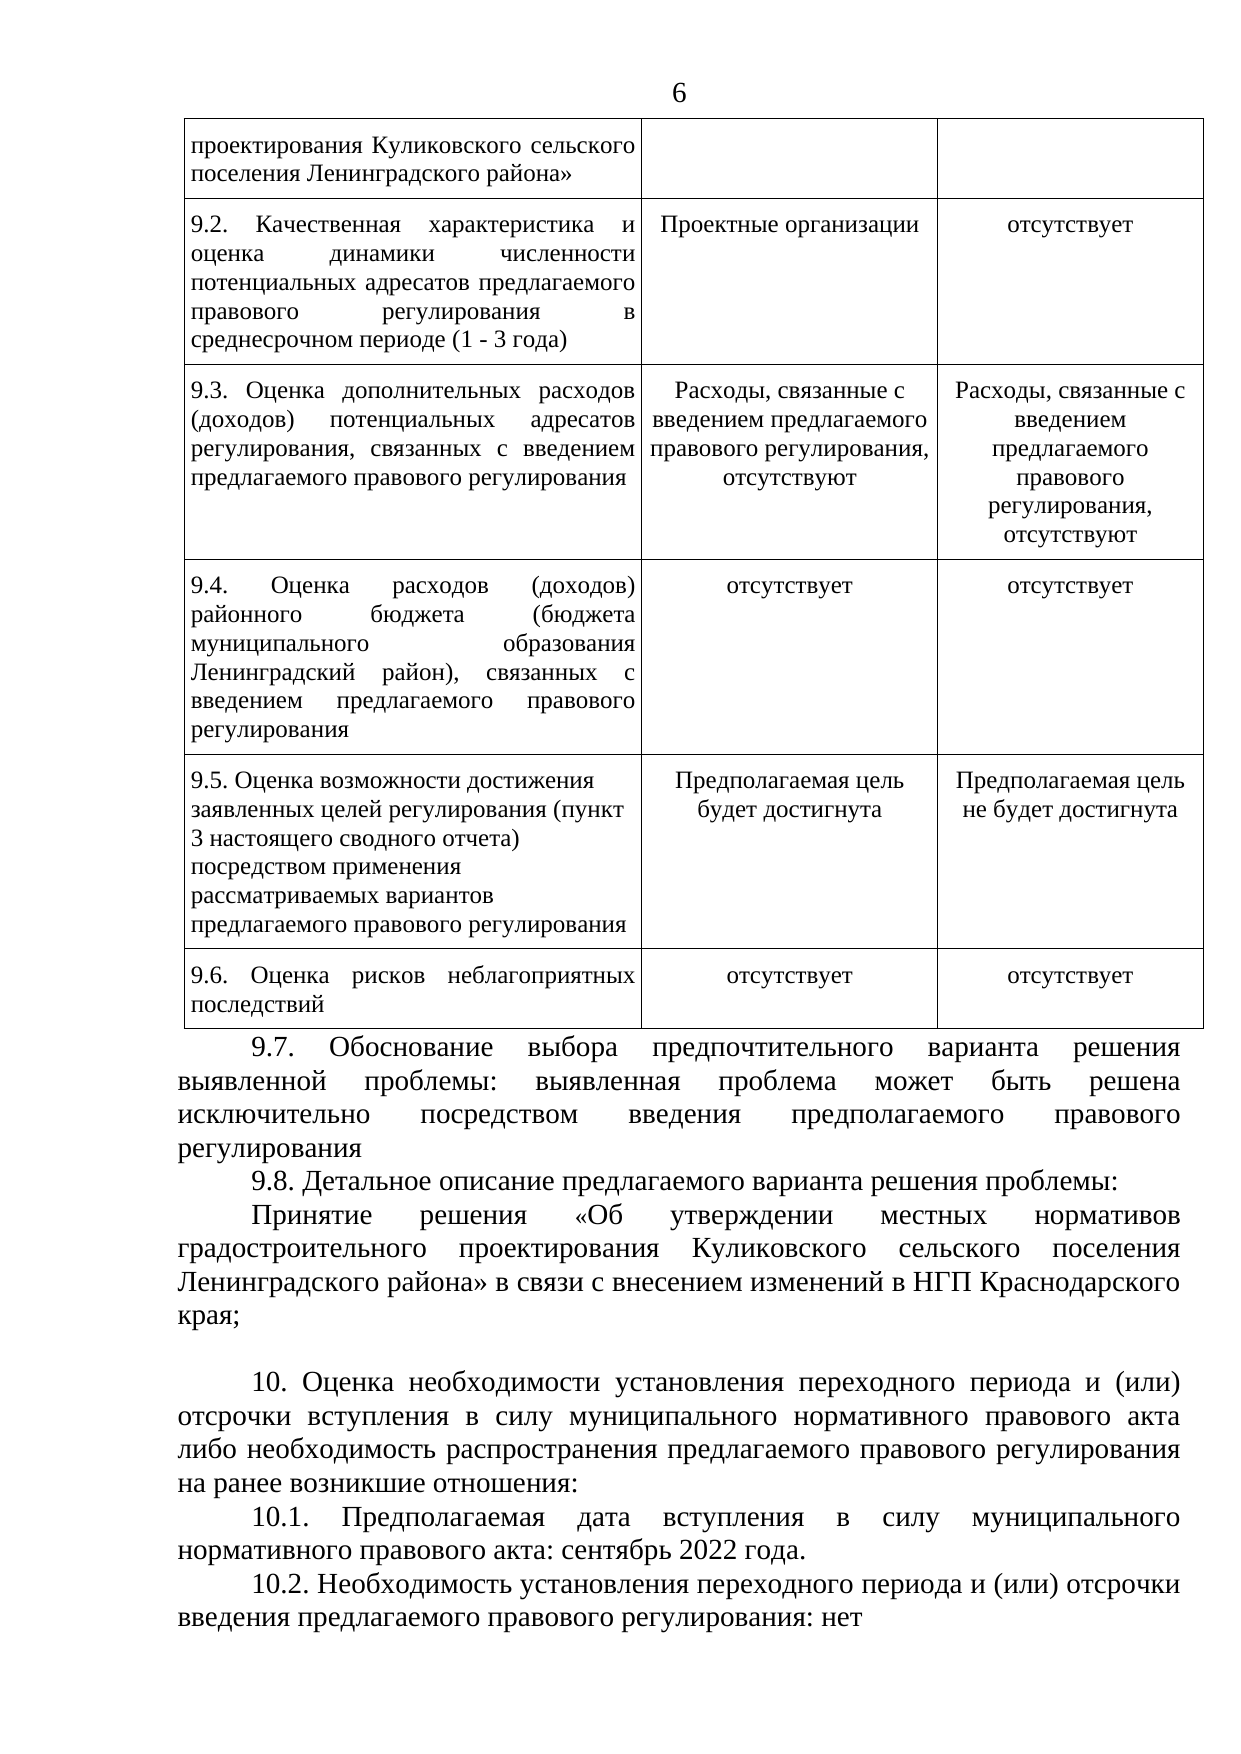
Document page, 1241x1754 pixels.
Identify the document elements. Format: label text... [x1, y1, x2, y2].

text 10.1. Предполагаемая дата вступления в силу муниципального нормативного правового акта: сентябрь 2022 года. [177, 1499, 1181, 1566]
table_cell 9.6. Оценка рисков неблагоприятных последствий [185, 949, 641, 1028]
text Принятие решения «Об утверждении местных нормативов градостроительного проектирования Куликовского сельского поселения Ленинградского района» в связи с внесением изменений в НГП Краснодарского края; [177, 1197, 1181, 1331]
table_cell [642, 119, 937, 198]
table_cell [185, 119, 641, 198]
text 9.7. Обоснование выбора предпочтительного варианта решения выявленной проблемы: выявленная проблема может быть решена исключительно посредством введения предполагаемого правового регулирования [177, 1029, 1181, 1163]
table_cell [938, 119, 1203, 198]
table_cell Предполагаемая цель будет достигнута [642, 755, 937, 948]
table_cell отсутствует [938, 949, 1203, 1028]
text 9.8. Детальное описание предлагаемого варианта решения проблемы: [177, 1163, 1181, 1197]
text 10. Оценка необходимости установления переходного периода и (или) отсрочки вступления в силу муниципального нормативного правового акта либо необходимость распространения предлагаемого правового регулирования на ранее возникшие отношения: [177, 1364, 1181, 1499]
table_cell Проектные организации [642, 199, 937, 364]
table_cell 9.3. Оценка дополнительных расходов (доходов) потенциальных адресатов регулирования, связанных с введением предлагаемого правового регулирования [185, 365, 641, 559]
table_cell отсутствует [642, 560, 937, 753]
table_cell отсутствует [642, 949, 937, 1028]
table_cell Расходы, связанные с введением предлагаемого правового регулирования, отсутствуют [938, 365, 1203, 559]
table_cell отсутствует [938, 560, 1203, 753]
table_cell 9.4. Оценка расходов (доходов) районного бюджета (бюджета муниципального образования Ленинградский район), связанных с введением предлагаемого правового регулирования [185, 560, 641, 753]
table_cell 9.2. Качественная характеристика и оценка динамики численности потенциальных адресатов предлагаемого правового регулирования в среднесрочном периоде (1 - 3 года) [185, 199, 641, 364]
table_cell 9.5. Оценка возможности достижения заявленных целей регулирования (пункт 3 настоящего сводного отчета) посредством применения рассматриваемых вариантов предлагаемого правового регулирования [185, 755, 641, 948]
table_cell Предполагаемая цель не будет достигнута [938, 755, 1203, 948]
text 10.2. Необходимость установления переходного периода и (или) отсрочки введения предлагаемого правового регулирования: нет [177, 1566, 1181, 1633]
table_cell отсутствует [938, 199, 1203, 364]
table_cell Расходы, связанные с введением предлагаемого правового регулирования, отсутствуют [642, 365, 937, 559]
